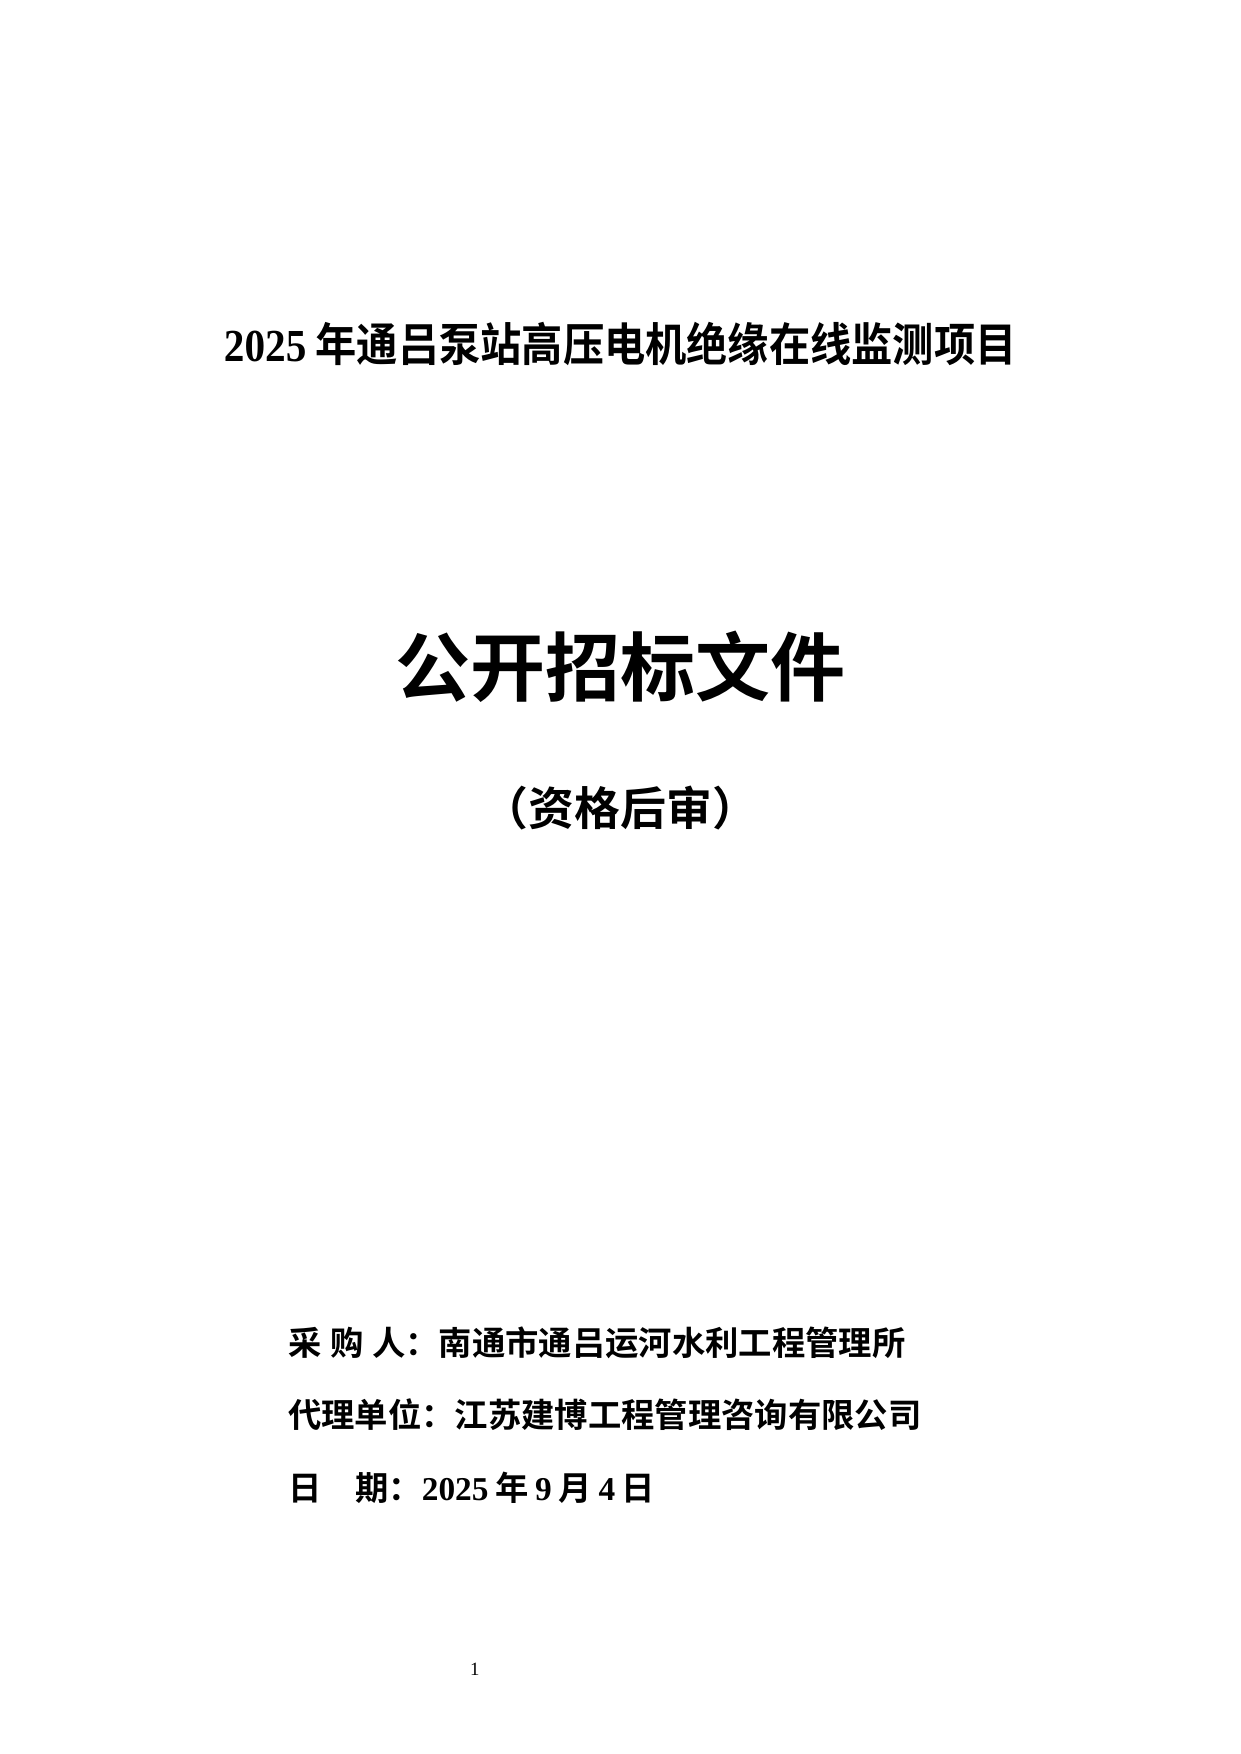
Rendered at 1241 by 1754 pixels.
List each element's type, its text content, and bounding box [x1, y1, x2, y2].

text 日期：2025年9月4日 [187, 1461, 1053, 1510]
text 采购人：南通市通吕运河水利工程管理所 [187, 1317, 1053, 1365]
text （资格后审） [187, 772, 1053, 838]
text 2025年通吕泵站高压电机绝缘在线监测项目 [187, 308, 1053, 374]
text 公开招标文件 [187, 609, 1053, 717]
text 代理单位：江苏建博工程管理咨询有限公司 [187, 1389, 1053, 1437]
